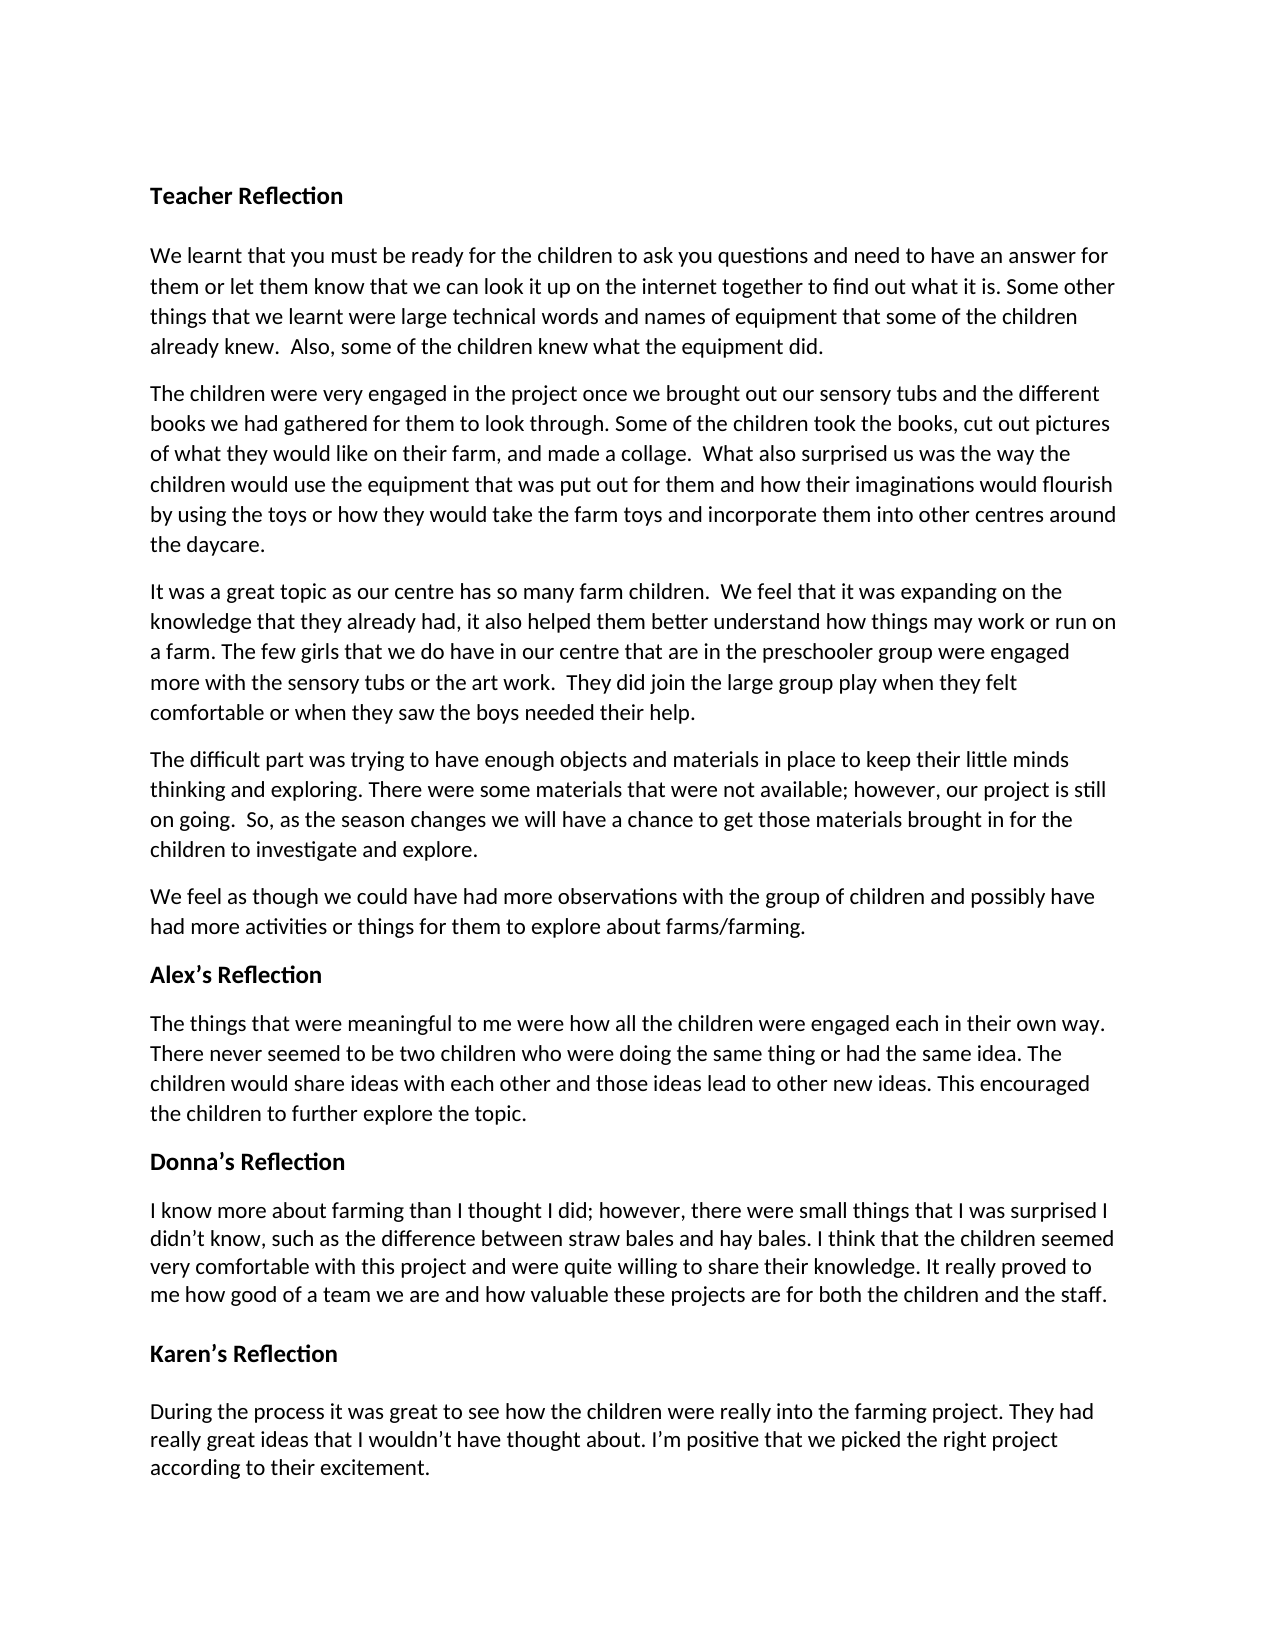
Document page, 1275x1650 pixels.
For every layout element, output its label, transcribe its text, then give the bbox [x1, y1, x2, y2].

text Donna’s Reflection [150, 1146, 1125, 1177]
text The children were very engaged in the project once we brought out our sensory tubs and the different books we had gathered for them to look through. Some of the children took the books, cut out pictures of what they would like on their farm, and made a collage. What also surprised us was the way the children would use the equipment that was put out for them and how their imaginations would flourish by using the toys or how they would take the farm toys and incorporate them into other centres around the daycare. [150, 379, 1125, 558]
text We feel as though we could have had more observations with the group of children and possibly have had more activities or things for them to explore about farms/farming. [150, 882, 1125, 940]
text Teacher Reflection [150, 181, 1125, 211]
text I know more about farming than I thought I did; however, there were small things that I was surprised I didn’t know, such as the difference between straw bales and hay bales. I think that the children seemed very comfortable with this project and were quite willing to share their knowledge. It really proved to me how good of a team we are and how valuable these projects are for both the children and the staff. [150, 1196, 1125, 1308]
text During the process it was great to see how the children were really into the farming project. They had really great ideas that I wouldn’t have thought about. I’m positive that we picked the right project according to their excitement. [150, 1397, 1125, 1481]
text It was a great topic as our centre has so many farm children. We feel that it was expanding on the knowledge that they already had, it also helped them better understand how things may work or run on a farm. The few girls that we do have in our centre that are in the preschooler group were engaged more with the sensory tubs or the art work. They did join the large group play when they felt comfortable or when they saw the boys needed their help. [150, 577, 1125, 726]
text Alex’s Reflection [150, 959, 1125, 990]
text Karen’s Reflection [150, 1338, 1125, 1369]
text We learnt that you must be ready for the children to ask you questions and need to have an answer for them or let them know that we can look it up on the internet together to find out what it is. Some other things that we learnt were large technical words and names of equipment that some of the children already knew. Also, some of the children knew what the equipment did. [150, 242, 1125, 360]
text The things that were meaningful to me were how all the children were engaged each in their own way. There never seemed to be two children who were doing the same thing or had the same idea. The children would share ideas with each other and those ideas lead to other new ideas. This encouraged the children to further explore the topic. [150, 1009, 1125, 1127]
text The difficult part was trying to have enough objects and materials in place to keep their little minds thinking and exploring. There were some materials that were not available; however, our project is still on going. So, as the season changes we will have a chance to get those materials brought in for the children to investigate and explore. [150, 745, 1125, 863]
